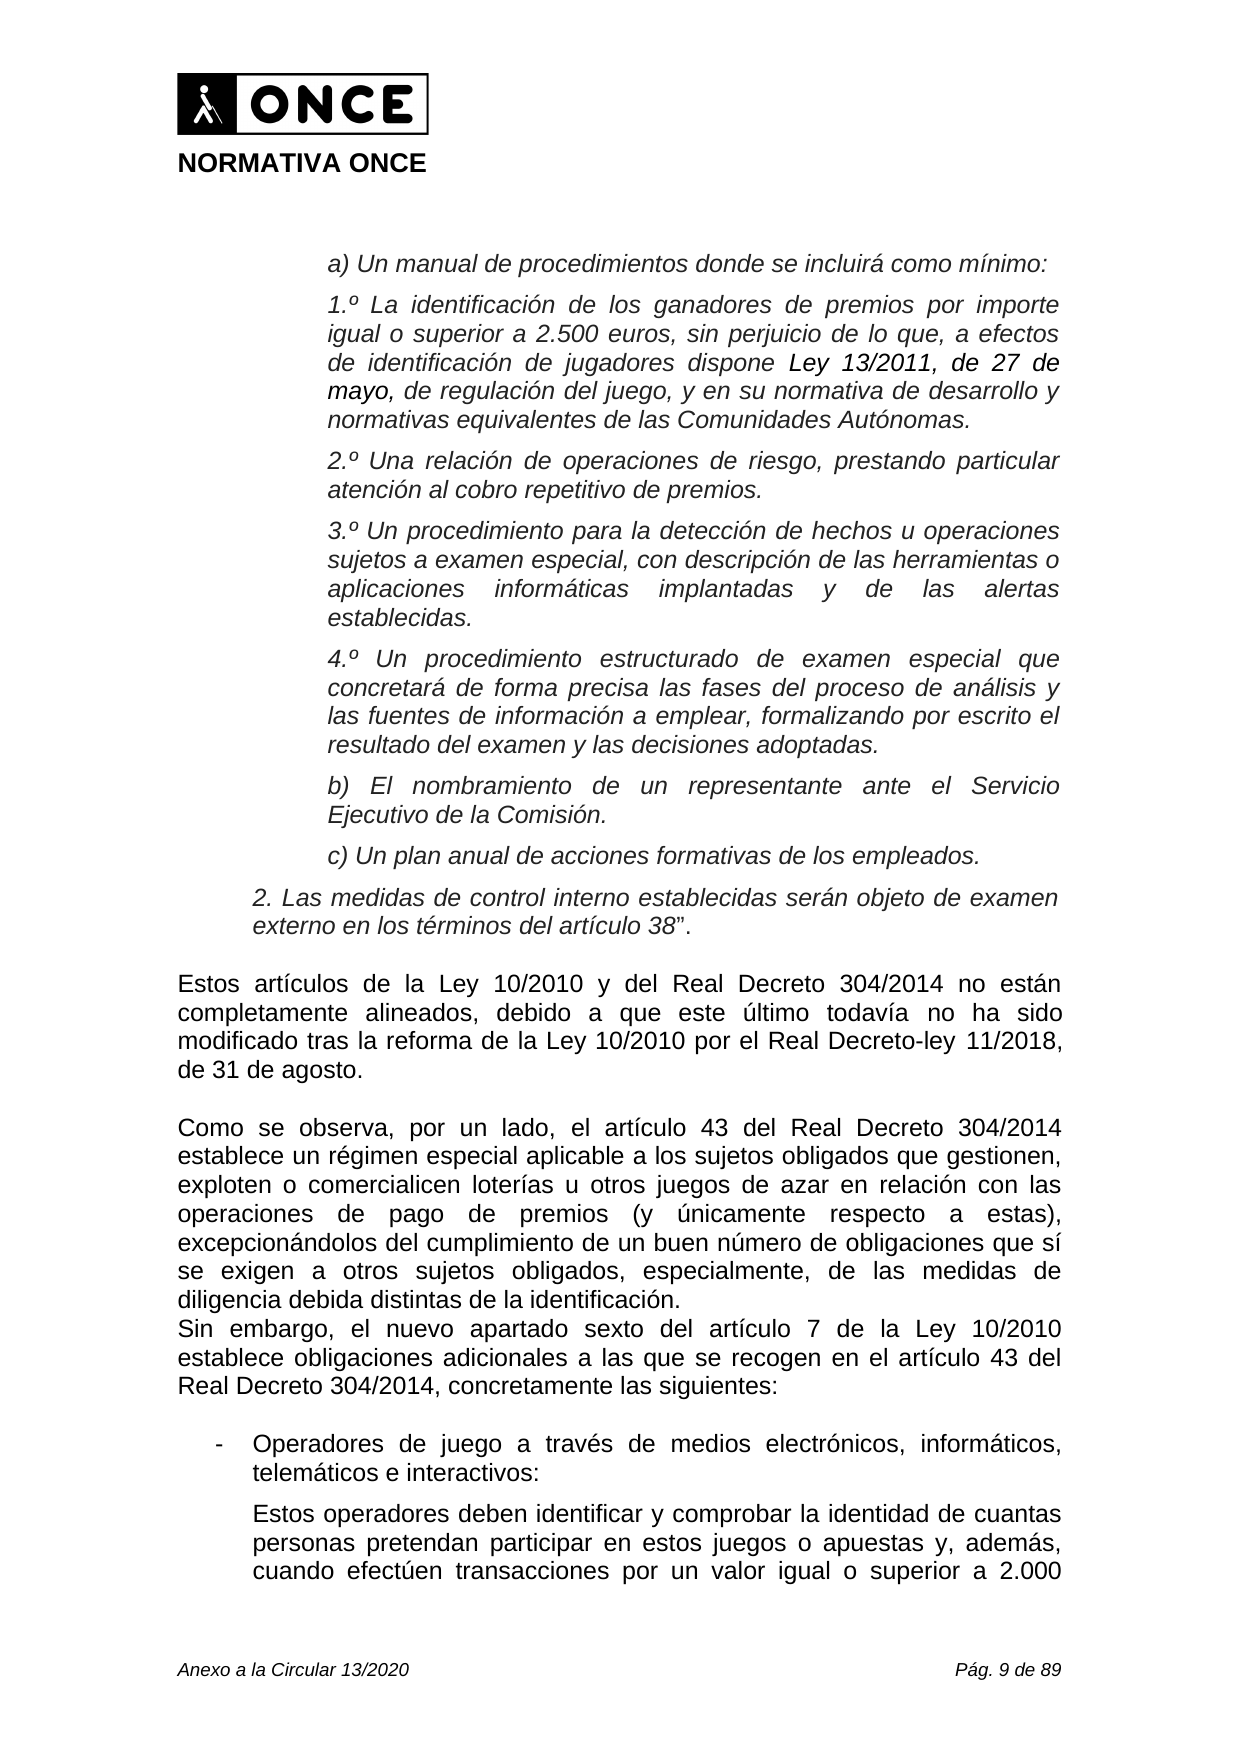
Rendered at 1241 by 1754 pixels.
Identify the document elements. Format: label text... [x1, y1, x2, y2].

text Sin embargo, el nuevo apartado sexto del artículo 7 de la Ley 10/2010 establece obligaciones adicionales a las que se recogen en el artículo 43 del Real Decreto 304/2014, concretamente las siguientes: [177, 1314, 1063, 1400]
text b) El nombramiento de un representante ante el Servicio Ejecutivo de la Comisión. [327, 771, 1063, 829]
text Como se observa, por un lado, el artículo 43 del Real Decreto 304/2014 establece un régimen especial aplicable a los sujetos obligados que gestionen, exploten o comercialicen loterías u otros juegos de azar en relación con las operaciones de pago de premios (y únicamente respecto a estas), excepcionándolos del cumplimiento de un buen número de obligaciones que sí se exigen a otros sujetos obligados, especialmente, de las medidas de diligencia debida distintas de la identificación. [177, 1112, 1063, 1314]
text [252, 1499, 1063, 1585]
text 2. Las medidas de control interno establecidas serán objeto de examen externo en los términos del artículo 38”. [252, 882, 1063, 940]
text c) Un plan anual de acciones formativas de los empleados. [327, 841, 1063, 870]
text 2.º Una relación de operaciones de riesgo, prestando particular atención al cobro repetitivo de premios. [327, 446, 1063, 504]
text 1.º La identificación de los ganadores de premios por importe igual o superior a 2.500 euros, sin perjuicio de lo que, a efectos de identificación de jugadores dispone Ley 13/2011, de 27 de mayo, de regulación del juego, y en su normativa de desarrollo y normativas equivalentes de las Comunidades Autónomas. [327, 290, 1063, 434]
picture [177, 73, 429, 135]
text a) Un manual de procedimientos donde se incluirá como mínimo: [327, 249, 1063, 277]
text 3.º Un procedimiento para la detección de hechos u operaciones sujetos a examen especial, con descripción de las herramientas o aplicaciones informáticas implantadas y de las alertas establecidas. [327, 516, 1063, 631]
list Operadores de juego a través de medios electrónicos, informáticos, telemáticos e interactivos: [215, 1429, 1063, 1486]
text Estos artículos de la Ley 10/2010 y del Real Decreto 304/2014 no están completamente alineados, debido a que este último todavía no ha sido modificado tras la reforma de la Ley 10/2010 por el Real Decreto-ley 11/2018, de 31 de agosto. [177, 969, 1063, 1084]
text 4.º Un procedimiento estructurado de examen especial que concretará de forma precisa las fases del proceso de análisis y las fuentes de información a emplear, formalizando por escrito el resultado del examen y las decisiones adoptadas. [327, 644, 1063, 759]
